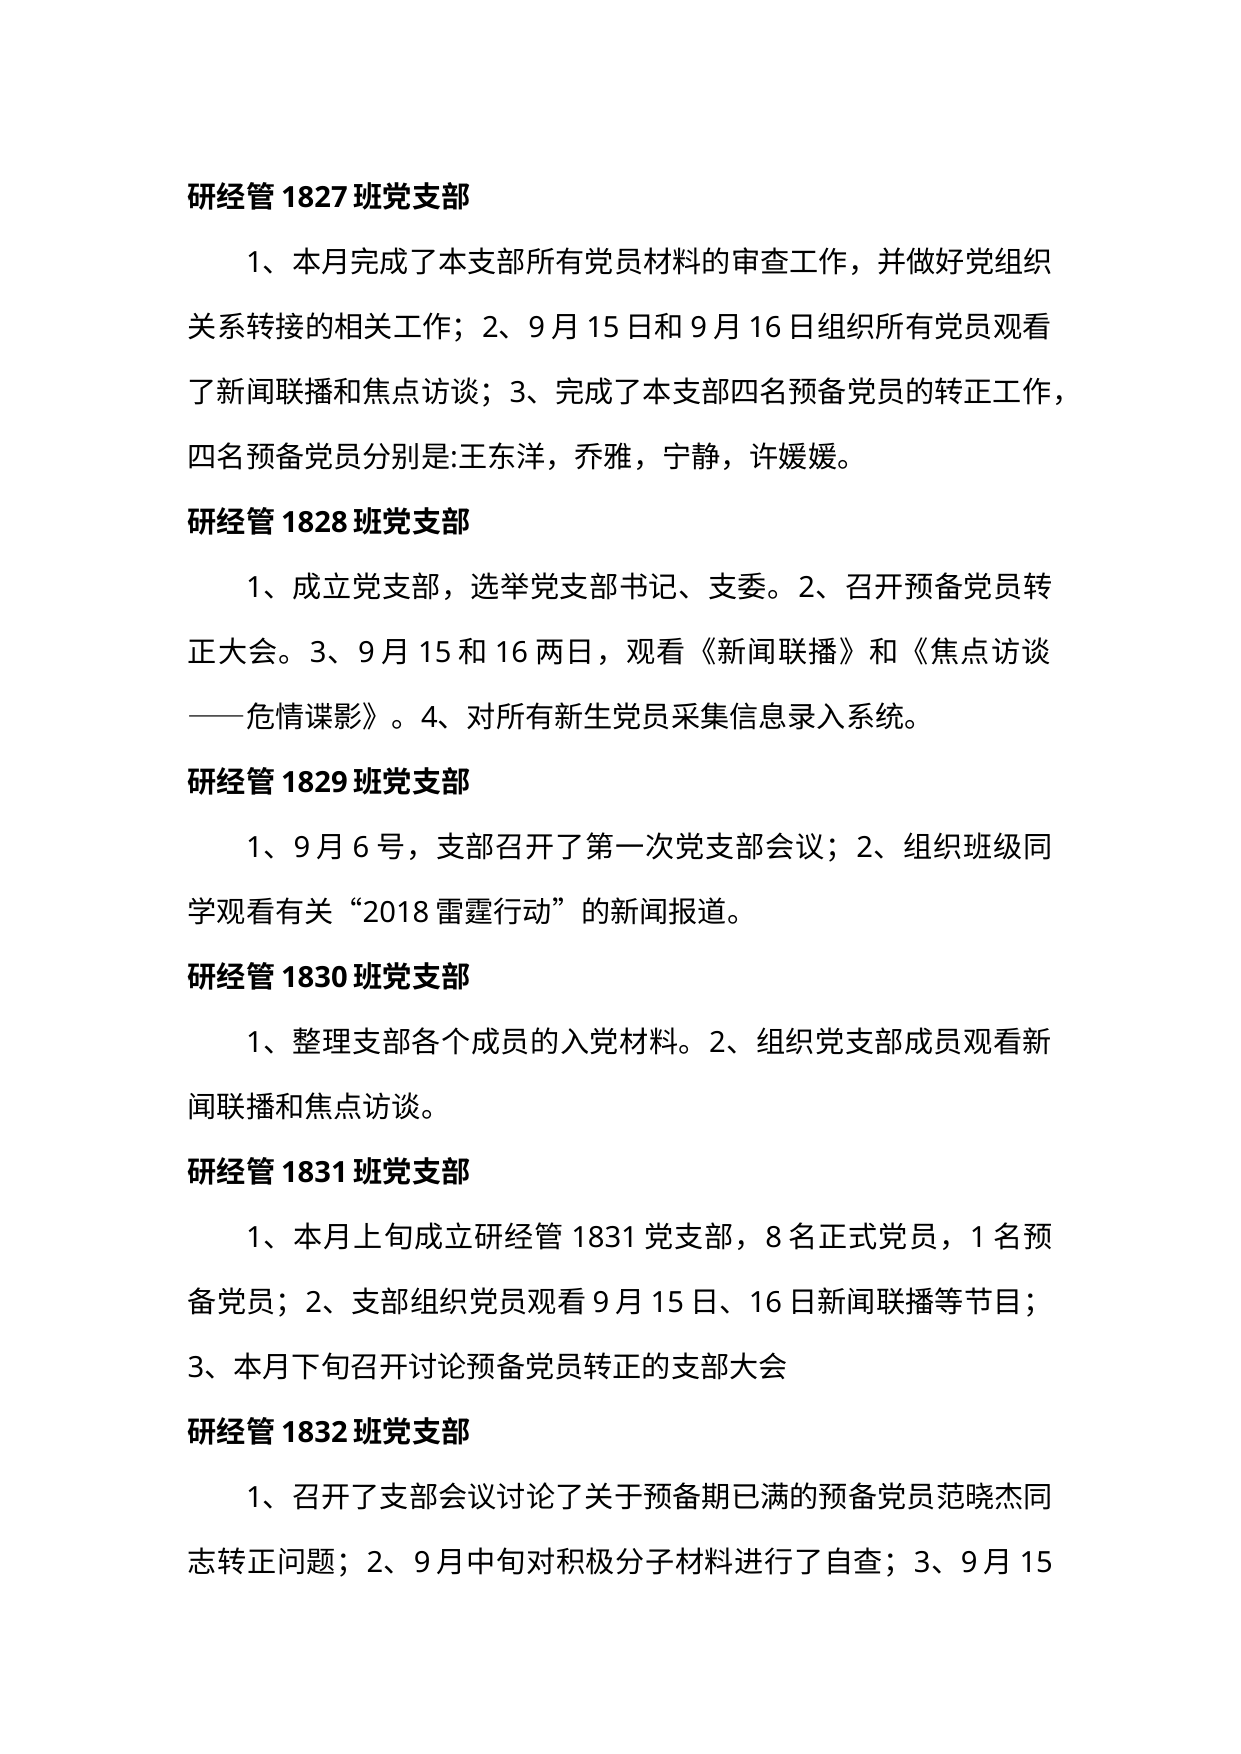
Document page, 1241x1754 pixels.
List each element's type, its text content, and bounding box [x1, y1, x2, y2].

text 研经管1827班党支部 [187, 162, 1053, 227]
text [187, 1462, 1053, 1592]
text 1、本月完成了本支部所有党员材料的审查工作，并做好党组织关系转接的相关工作；2、9月15日和9月16日组织所有党员观看了新闻联播和焦点访谈；3、完成了本支部四名预备党员的转正工作，四名预备党员分别是:王东洋，乔雅，宁静，许媛媛。 [187, 227, 1053, 487]
text 研经管1832班党支部 [187, 1397, 1053, 1462]
text 1、本月上旬成立研经管1831党支部，8名正式党员，1名预备党员；2、支部组织党员观看9月15日、16日新闻联播等节目；3、本月下旬召开讨论预备党员转正的支部大会 [187, 1202, 1053, 1397]
text 研经管1830班党支部 [187, 942, 1053, 1007]
text 研经管1831班党支部 [187, 1137, 1053, 1202]
text 研经管1828班党支部 [187, 487, 1053, 552]
text 研经管1829班党支部 [187, 747, 1053, 812]
text 1、整理支部各个成员的入党材料。2、组织党支部成员观看新闻联播和焦点访谈。 [187, 1007, 1053, 1137]
text 1、成立党支部，选举党支部书记、支委。2、召开预备党员转正大会。3、9月15和16两日，观看《新闻联播》和《焦点访谈——危情谍影》。4、对所有新生党员采集信息录入系统。 [187, 552, 1053, 747]
text 1、9月6号，支部召开了第一次党支部会议；2、组织班级同学观看有关“2018雷霆行动”的新闻报道。 [187, 812, 1053, 942]
